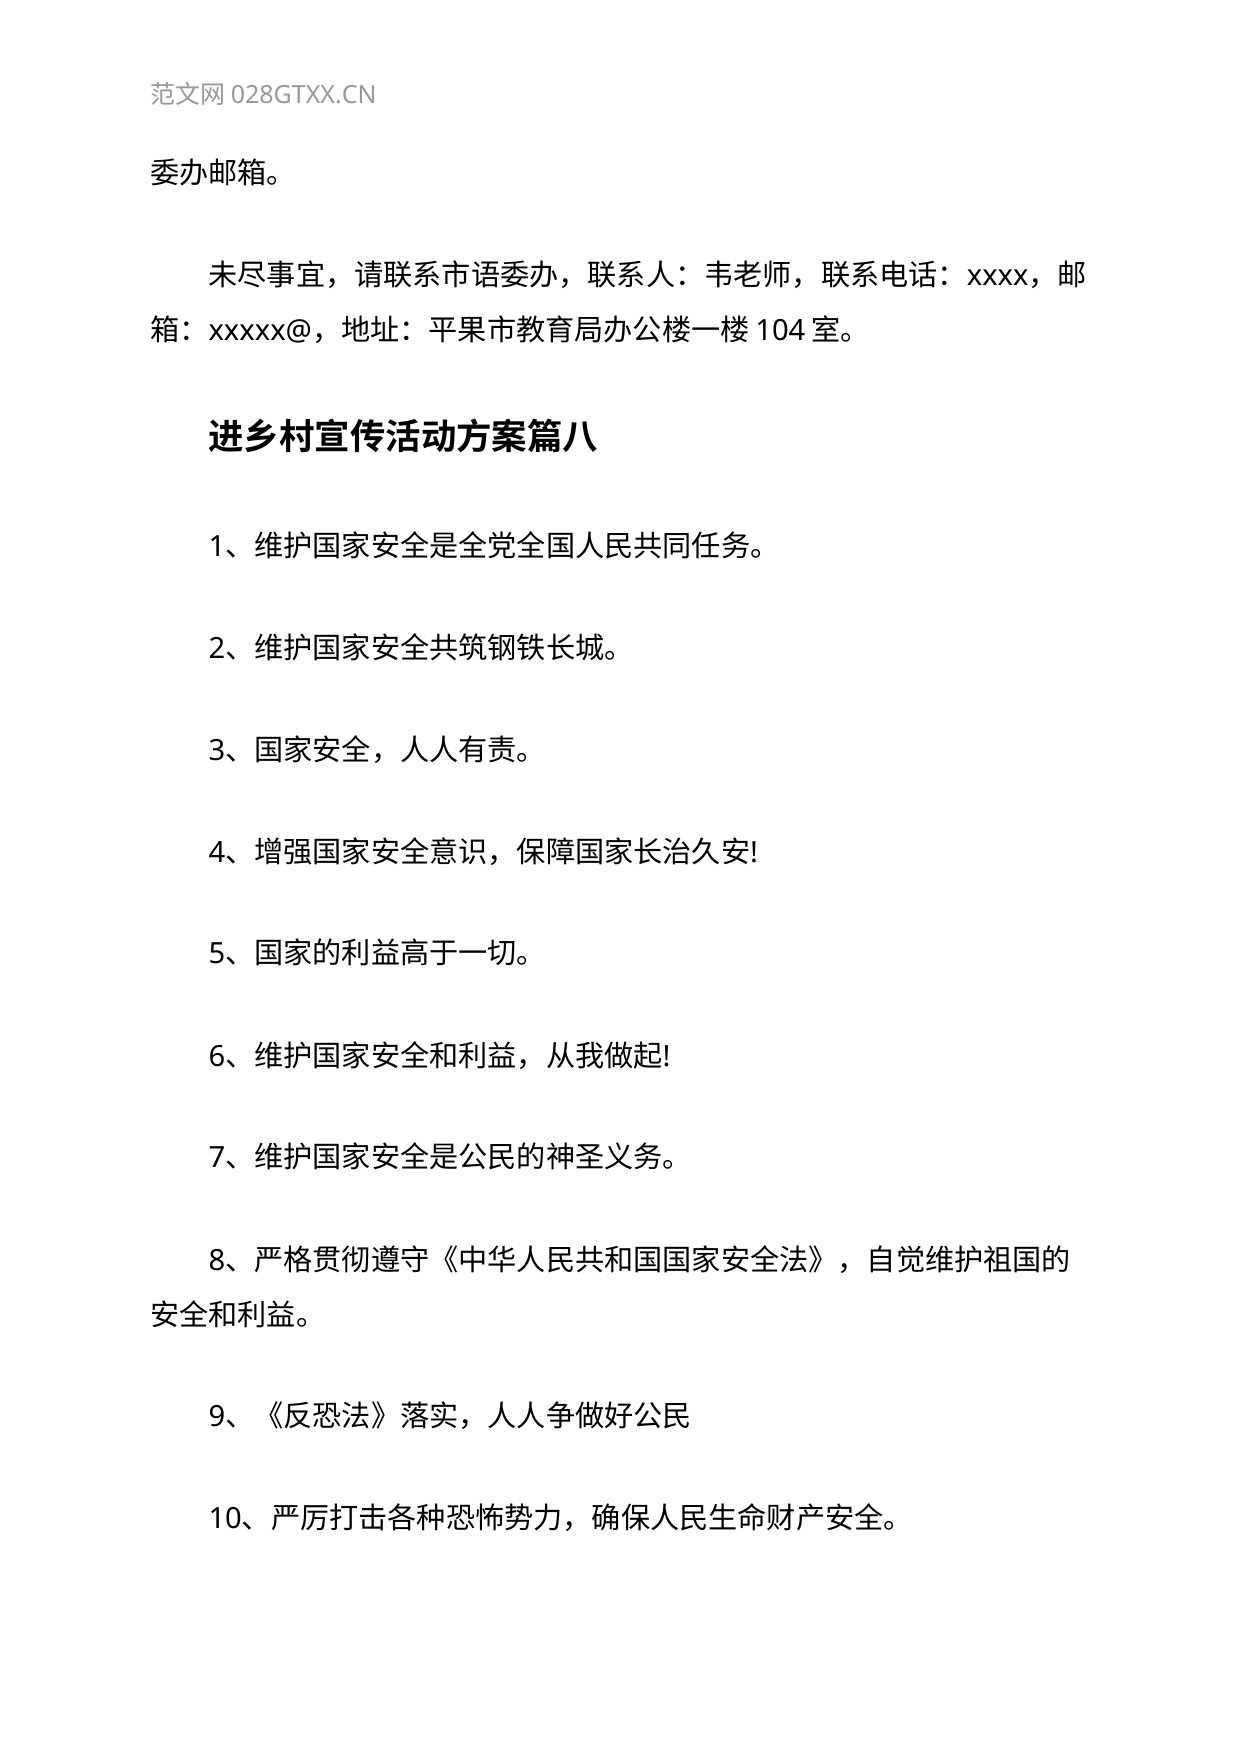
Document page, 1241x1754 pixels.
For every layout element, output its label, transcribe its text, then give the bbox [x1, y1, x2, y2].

text 3、国家安全，人人有责。 [150, 726, 1090, 768]
text 10、严厉打击各种恐怖势力，确保人民生命财产安全。 [150, 1495, 1090, 1537]
text 未尽事宜，请联系市语委办，联系人：韦老师，联系电话：xxxx，邮箱：xxxxx@，地址：平果市教育局办公楼一楼104室。 [150, 252, 1090, 349]
text 2、维护国家安全共筑钢铁长城。 [150, 624, 1090, 667]
text 4、增强国家安全意识，保障国家长治久安! [150, 828, 1090, 871]
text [150, 150, 1090, 192]
text 6、维护国家安全和利益，从我做起! [150, 1032, 1090, 1074]
text 7、维护国家安全是公民的神圣义务。 [150, 1134, 1090, 1176]
text 1、维护国家安全是全党全国人民共同任务。 [150, 522, 1090, 564]
text 进乡村宣传活动方案篇八 [150, 409, 1090, 460]
text 5、国家的利益高于一切。 [150, 930, 1090, 972]
text 9、《反恐法》落实，人人争做好公民 [150, 1393, 1090, 1435]
text 8、严格贯彻遵守《中华人民共和国国家安全法》，自觉维护祖国的安全和利益。 [150, 1236, 1090, 1333]
